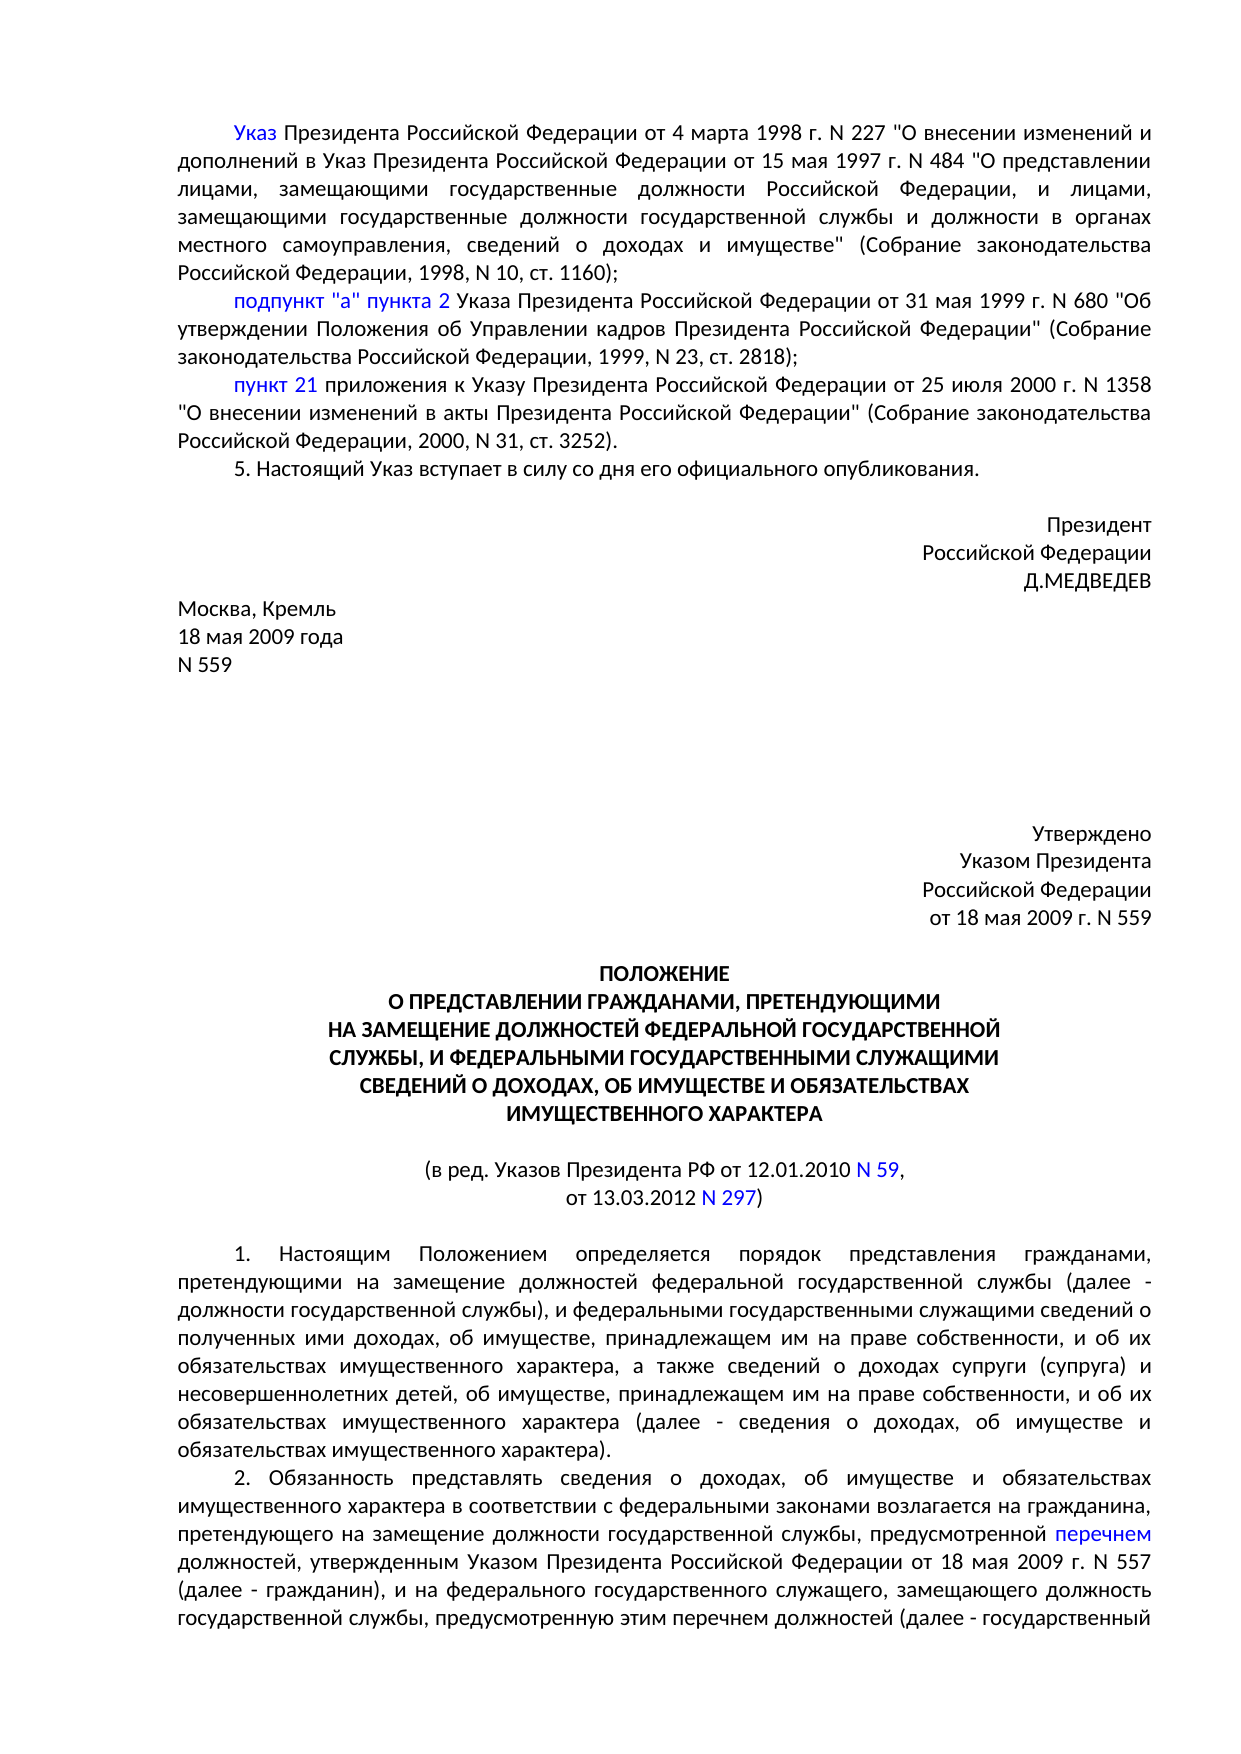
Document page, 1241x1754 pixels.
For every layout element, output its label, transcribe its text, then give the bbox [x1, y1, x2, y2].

text О ПРЕДСТАВЛЕНИИ ГРАЖДАНАМИ, ПРЕТЕНДУЮЩИМИ [177, 987, 1152, 1015]
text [177, 1463, 1152, 1631]
text от 18 мая 2009 г. N 559 [177, 903, 1152, 931]
text Д.МЕДВЕДЕВ [177, 566, 1152, 594]
text СВЕДЕНИЙ О ДОХОДАХ, ОБ ИМУЩЕСТВЕ И ОБЯЗАТЕЛЬСТВАХ [177, 1071, 1152, 1099]
text N 559 [177, 651, 1152, 678]
text Москва, Кремль [177, 594, 1152, 622]
text ПОЛОЖЕНИЕ [177, 959, 1152, 987]
text подпункт "а" пункта 2 Указа Президента Российской Федерации от 31 мая 1999 г. N 680 "Об утверждении Положения об Управлении кадров Президента Российской Федерации" (Собрание законодательства Российской Федерации, 1999, N 23, ст. 2818); [177, 286, 1152, 370]
text 5. Настоящий Указ вступает в силу со дня его официального опубликования. [177, 454, 1152, 482]
text Утверждено [177, 819, 1152, 847]
text СЛУЖБЫ, И ФЕДЕРАЛЬНЫМИ ГОСУДАРСТВЕННЫМИ СЛУЖАЩИМИ [177, 1043, 1152, 1071]
text 18 мая 2009 года [177, 622, 1152, 651]
text Российской Федерации [177, 538, 1152, 566]
text ИМУЩЕСТВЕННОГО ХАРАКТЕРА [177, 1099, 1152, 1127]
text (в ред. Указов Президента РФ от 12.01.2010 N 59, [177, 1155, 1152, 1183]
text НА ЗАМЕЩЕНИЕ ДОЛЖНОСТЕЙ ФЕДЕРАЛЬНОЙ ГОСУДАРСТВЕННОЙ [177, 1015, 1152, 1043]
text 1. Настоящим Положением определяется порядок представления гражданами, претендующими на замещение должностей федеральной государственной службы (далее - должности государственной службы), и федеральными государственными служащими сведений о полученных ими доходах, об имуществе, принадлежащем им на праве собственности, и об их обязательствах имущественного характера, а также сведений о доходах супруги (супруга) и несовершеннолетних детей, об имуществе, принадлежащем им на праве собственности, и об их обязательствах имущественного характера (далее - сведения о доходах, об имуществе и обязательствах имущественного характера). [177, 1239, 1152, 1463]
text Президент [177, 510, 1152, 538]
text Указ Президента Российской Федерации от 4 марта 1998 г. N 227 "О внесении изменений и дополнений в Указ Президента Российской Федерации от 15 мая 1997 г. N 484 "О представлении лицами, замещающими государственные должности Российской Федерации, и лицами, замещающими государственные должности государственной службы и должности в органах местного самоуправления, сведений о доходах и имуществе" (Собрание законодательства Российской Федерации, 1998, N 10, ст. 1160); [177, 118, 1152, 286]
text Российской Федерации [177, 875, 1152, 903]
text Указом Президента [177, 847, 1152, 875]
text пункт 21 приложения к Указу Президента Российской Федерации от 25 июля 2000 г. N 1358 "О внесении изменений в акты Президента Российской Федерации" (Собрание законодательства Российской Федерации, 2000, N 31, ст. 3252). [177, 370, 1152, 454]
text от 13.03.2012 N 297) [177, 1183, 1152, 1211]
